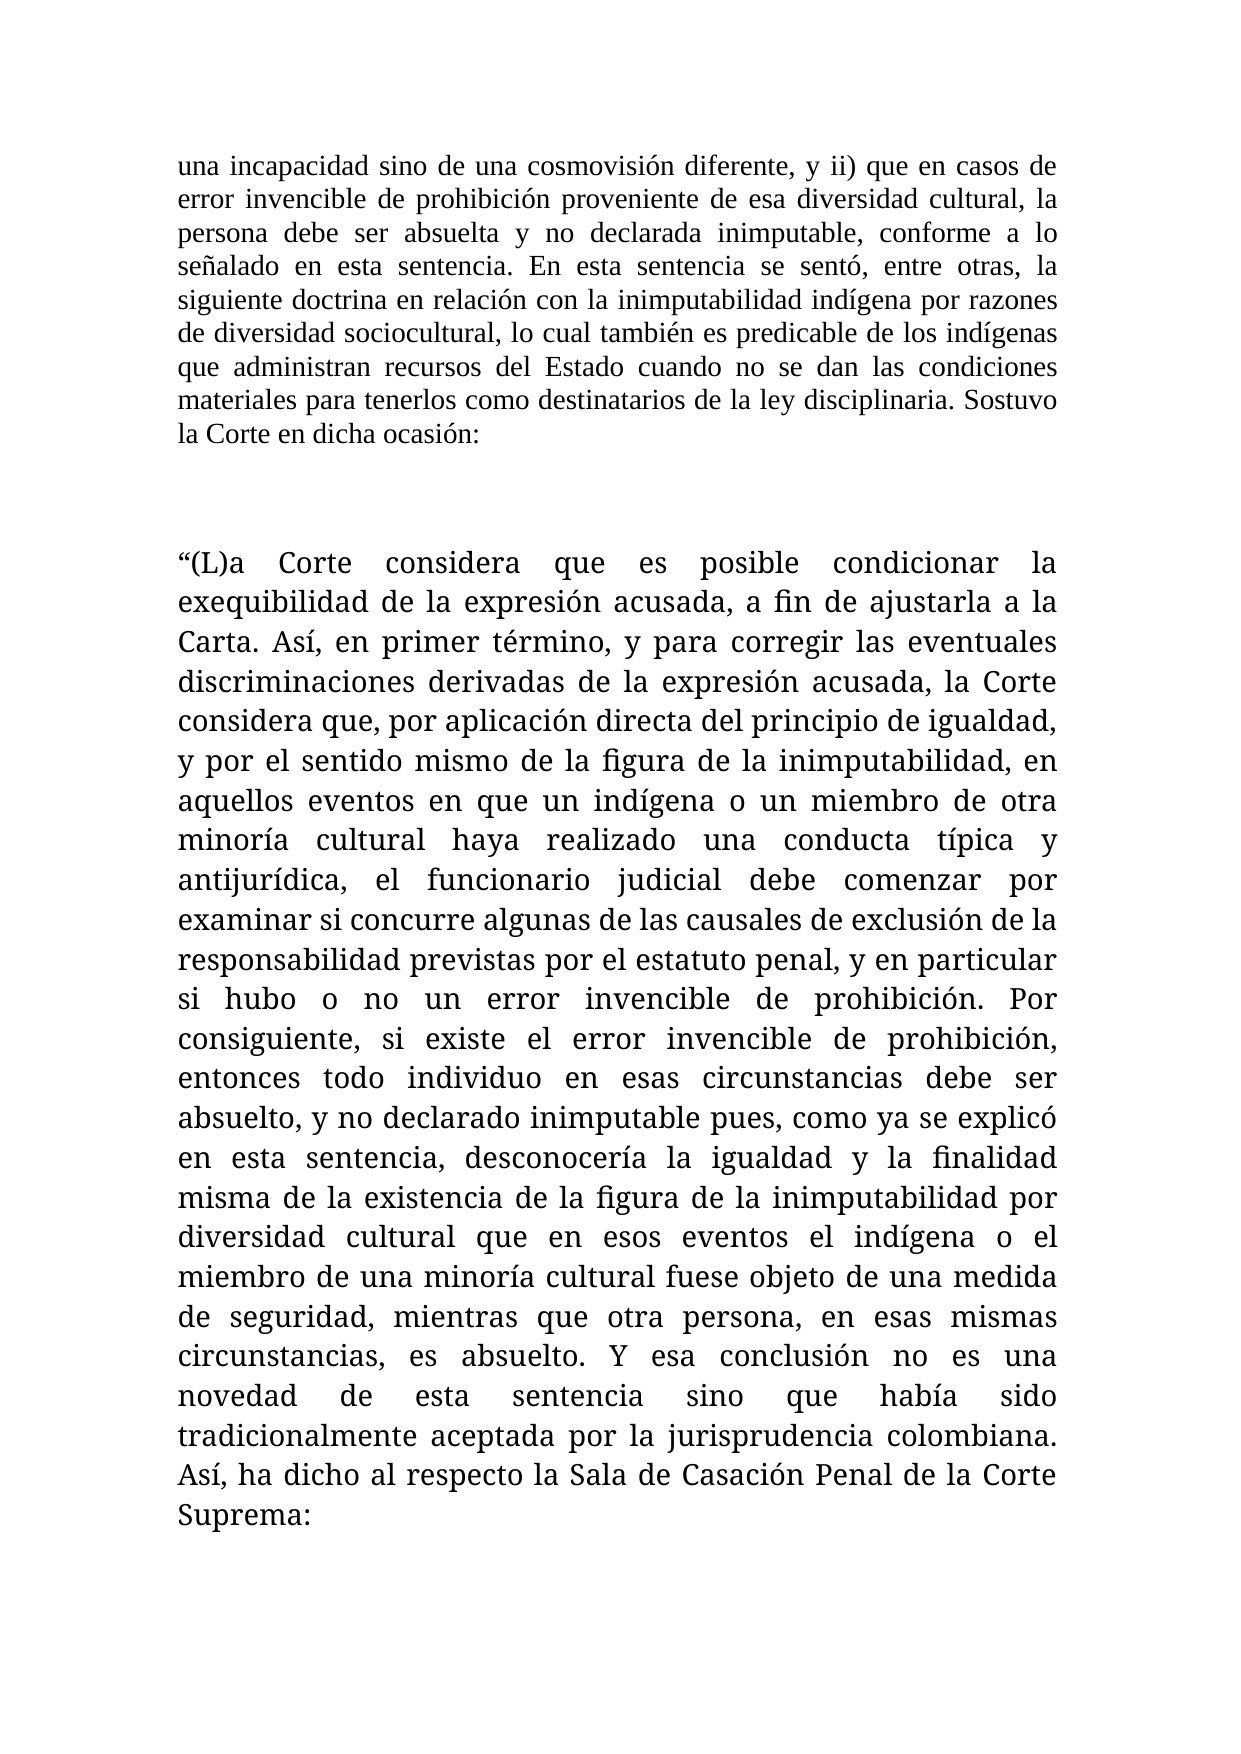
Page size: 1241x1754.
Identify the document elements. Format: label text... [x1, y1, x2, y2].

text “(L)a Corte considera que es posible condicionar la exequibilidad de la expresión acusada, a fin de ajustarla a la Carta. Así, en primer término, y para corregir las eventuales discriminaciones derivadas de la expresión acusada, la Corte considera que, por aplicación directa del principio de igualdad, y por el sentido mismo de la figura de la inimputabilidad, en aquellos eventos en que un indígena o un miembro de otra minoría cultural haya realizado una conducta típica y antijurídica, el funcionario judicial debe comenzar por examinar si concurre algunas de las causales de exclusión de la responsabilidad previstas por el estatuto penal, y en particular si hubo o no un error invencible de prohibición. Por consiguiente, si existe el error invencible de prohibición, entonces todo individuo en esas circunstancias debe ser absuelto, y no declarado inimputable pues, como ya se explicó en esta sentencia, desconocería la igualdad y la finalidad misma de la existencia de la figura de la inimputabilidad por diversidad cultural que en esos eventos el indígena o el miembro de una minoría cultural fuese objeto de una medida de seguridad, mientras que otra persona, en esas mismas circunstancias, es absuelto. Y esa conclusión no es una novedad de esta sentencia sino que había sido tradicionalmente aceptada por la jurisprudencia colombiana. Así, ha dicho al respecto la Sala de Casación Penal de la Corte Suprema: [177, 542, 1058, 1534]
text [177, 148, 1058, 449]
